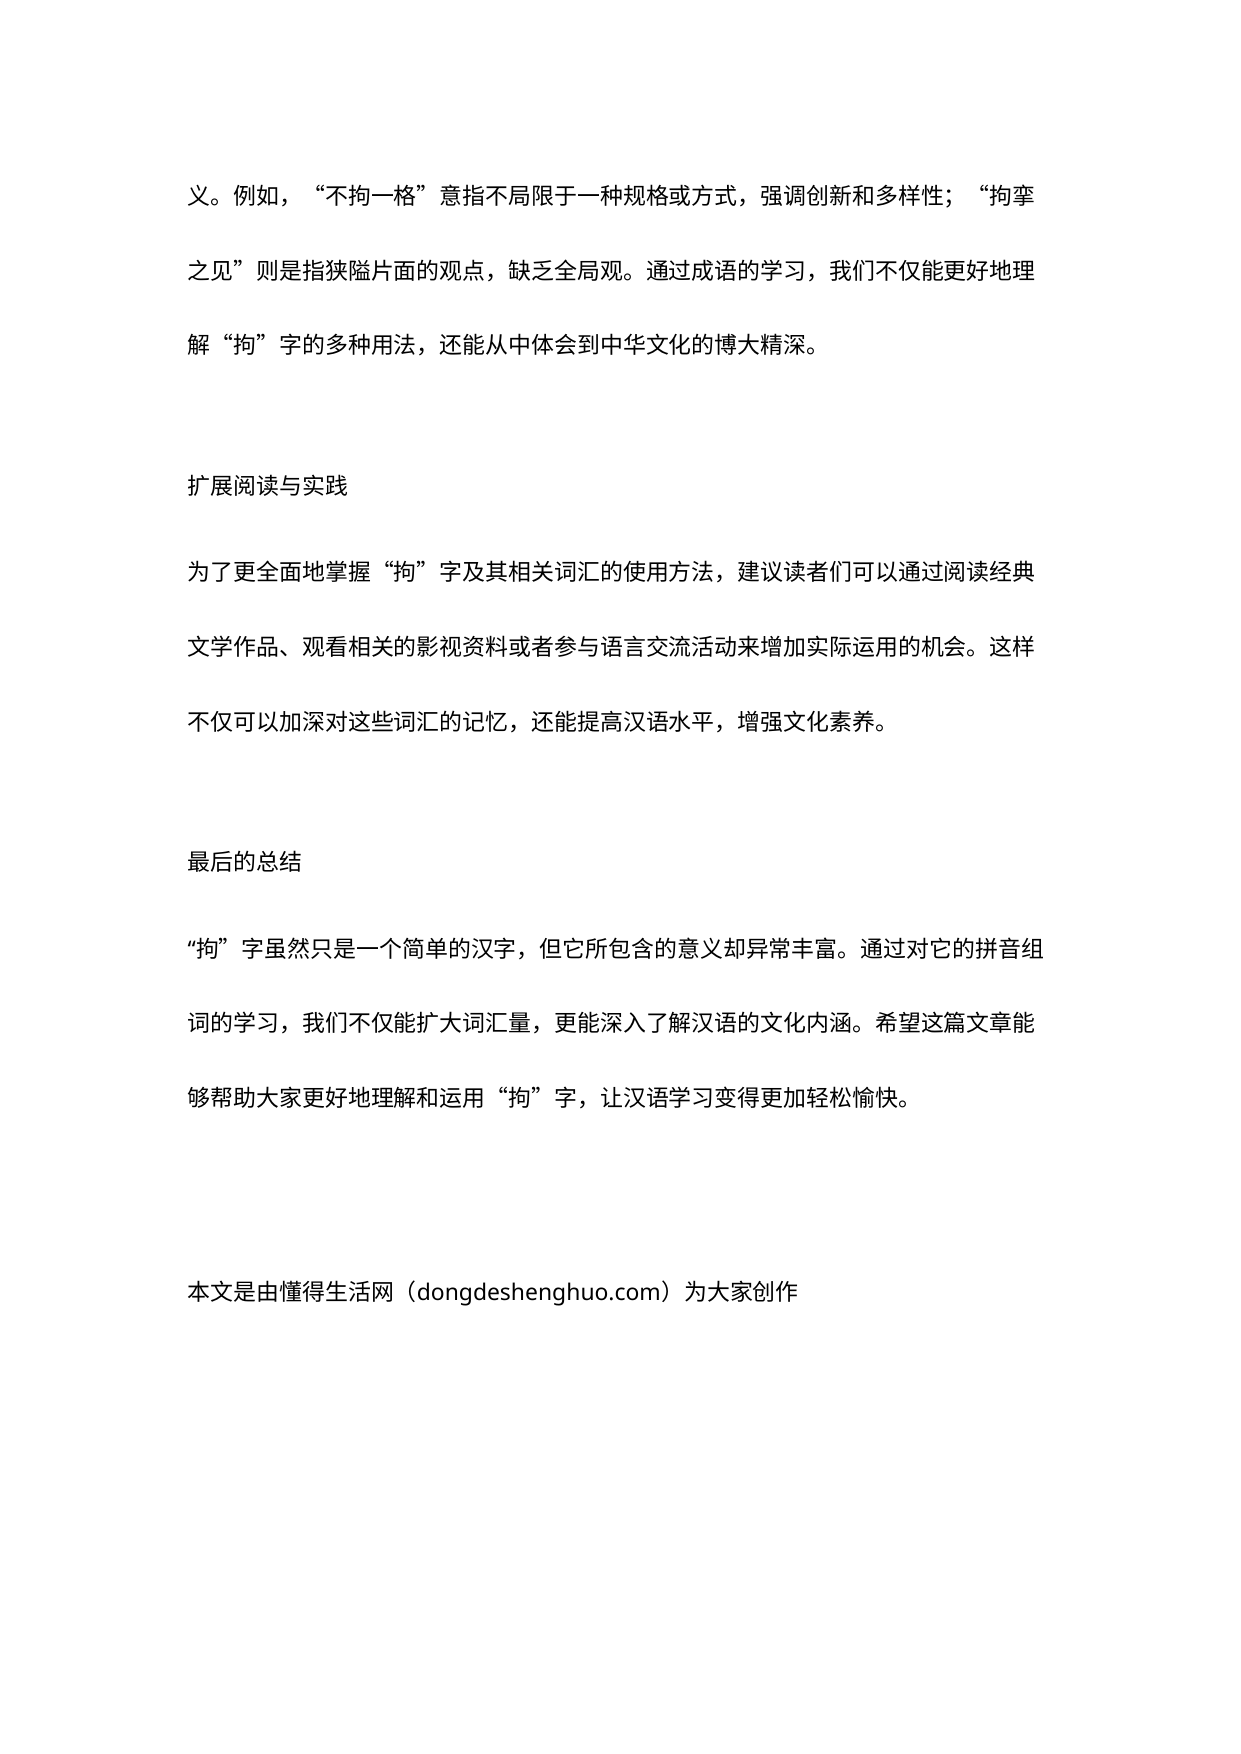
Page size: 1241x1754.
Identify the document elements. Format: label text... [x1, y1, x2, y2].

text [187, 162, 1053, 376]
text 扩展阅读与实践 [187, 452, 1053, 517]
text 本文是由懂得生活网（dongdeshenghuo.com）为大家创作 [187, 1258, 1053, 1323]
text 为了更全面地掌握“拘”字及其相关词汇的使用方法，建议读者们可以通过阅读经典文学作品、观看相关的影视资料或者参与语言交流活动来增加实际运用的机会。这样不仅可以加深对这些词汇的记忆，还能提高汉语水平，增强文化素养。 [187, 538, 1053, 753]
text 最后的总结 [187, 828, 1053, 893]
text “拘”字虽然只是一个简单的汉字，但它所包含的意义却异常丰富。通过对它的拼音组词的学习，我们不仅能扩大词汇量，更能深入了解汉语的文化内涵。希望这篇文章能够帮助大家更好地理解和运用“拘”字，让汉语学习变得更加轻松愉快。 [187, 915, 1053, 1129]
